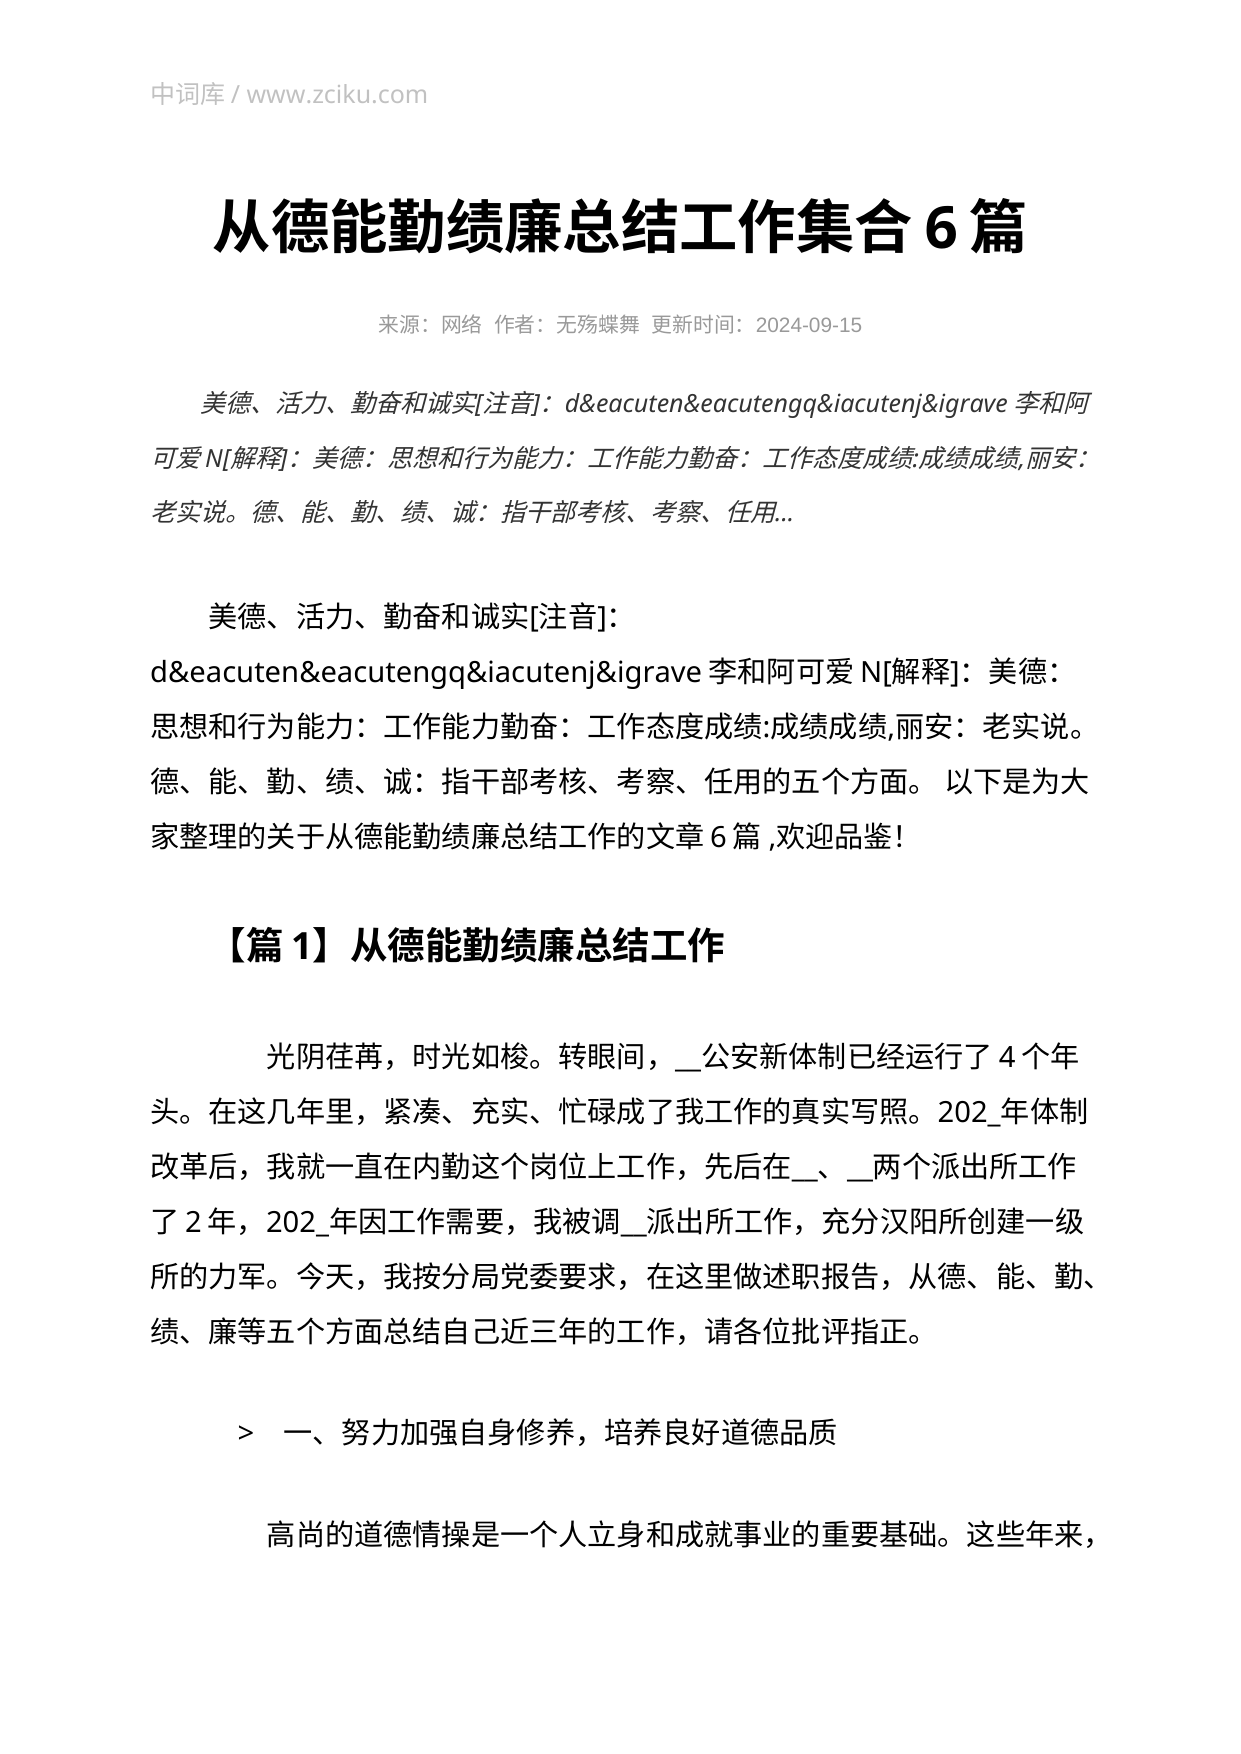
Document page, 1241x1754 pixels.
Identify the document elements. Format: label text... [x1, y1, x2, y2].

text 光阴荏苒，时光如梭。转眼间，__公安新体制已经运行了4个年头。在这几年里，紧凑、充实、忙碌成了我工作的真实写照。202_年体制改革后，我就一直在内勤这个岗位上工作，先后在__、__两个派出所工作了2年，202_年因工作需要，我被调__派出所工作，充分汉阳所创建一级所的力军。今天，我按分局党委要求，在这里做述职报告，从德、能、勤、绩、廉等五个方面总结自己近三年的工作，请各位批评指正。 [150, 1033, 1090, 1350]
text 【篇1】从德能勤绩廉总结工作 [150, 916, 1090, 970]
subtitle 从德能勤绩廉总结工作集合6篇 [150, 181, 1090, 266]
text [150, 1512, 1090, 1554]
text 美德、活力、勤奋和诚实[注音]：d&eacuten&eacutengq&iacutenj&igrave李和阿可爱N[解释]：美德：思想和行为能力：工作能力勤奋：工作态度成绩:成绩成绩,丽安：老实说。德、能、勤、绩、诚：指干部考核、考察、任用的五个方面。 以下是为大家整理的关于从德能勤绩廉总结工作的文章6篇 ,欢迎品鉴！ [150, 594, 1090, 856]
text 来源：网络 作者：无殇蝶舞 更新时间：2024-09-15 [150, 313, 1090, 337]
text > 一、努力加强自身修养，培养良好道德品质 [150, 1410, 1090, 1452]
text 美德、活力、勤奋和诚实[注音]：d&eacuten&eacutengq&iacutenj&igrave李和阿可爱N[解释]：美德：思想和行为能力：工作能力勤奋：工作态度成绩:成绩成绩,丽安：老实说。德、能、勤、绩、诚：指干部考核、考察、任用... [150, 384, 1090, 529]
